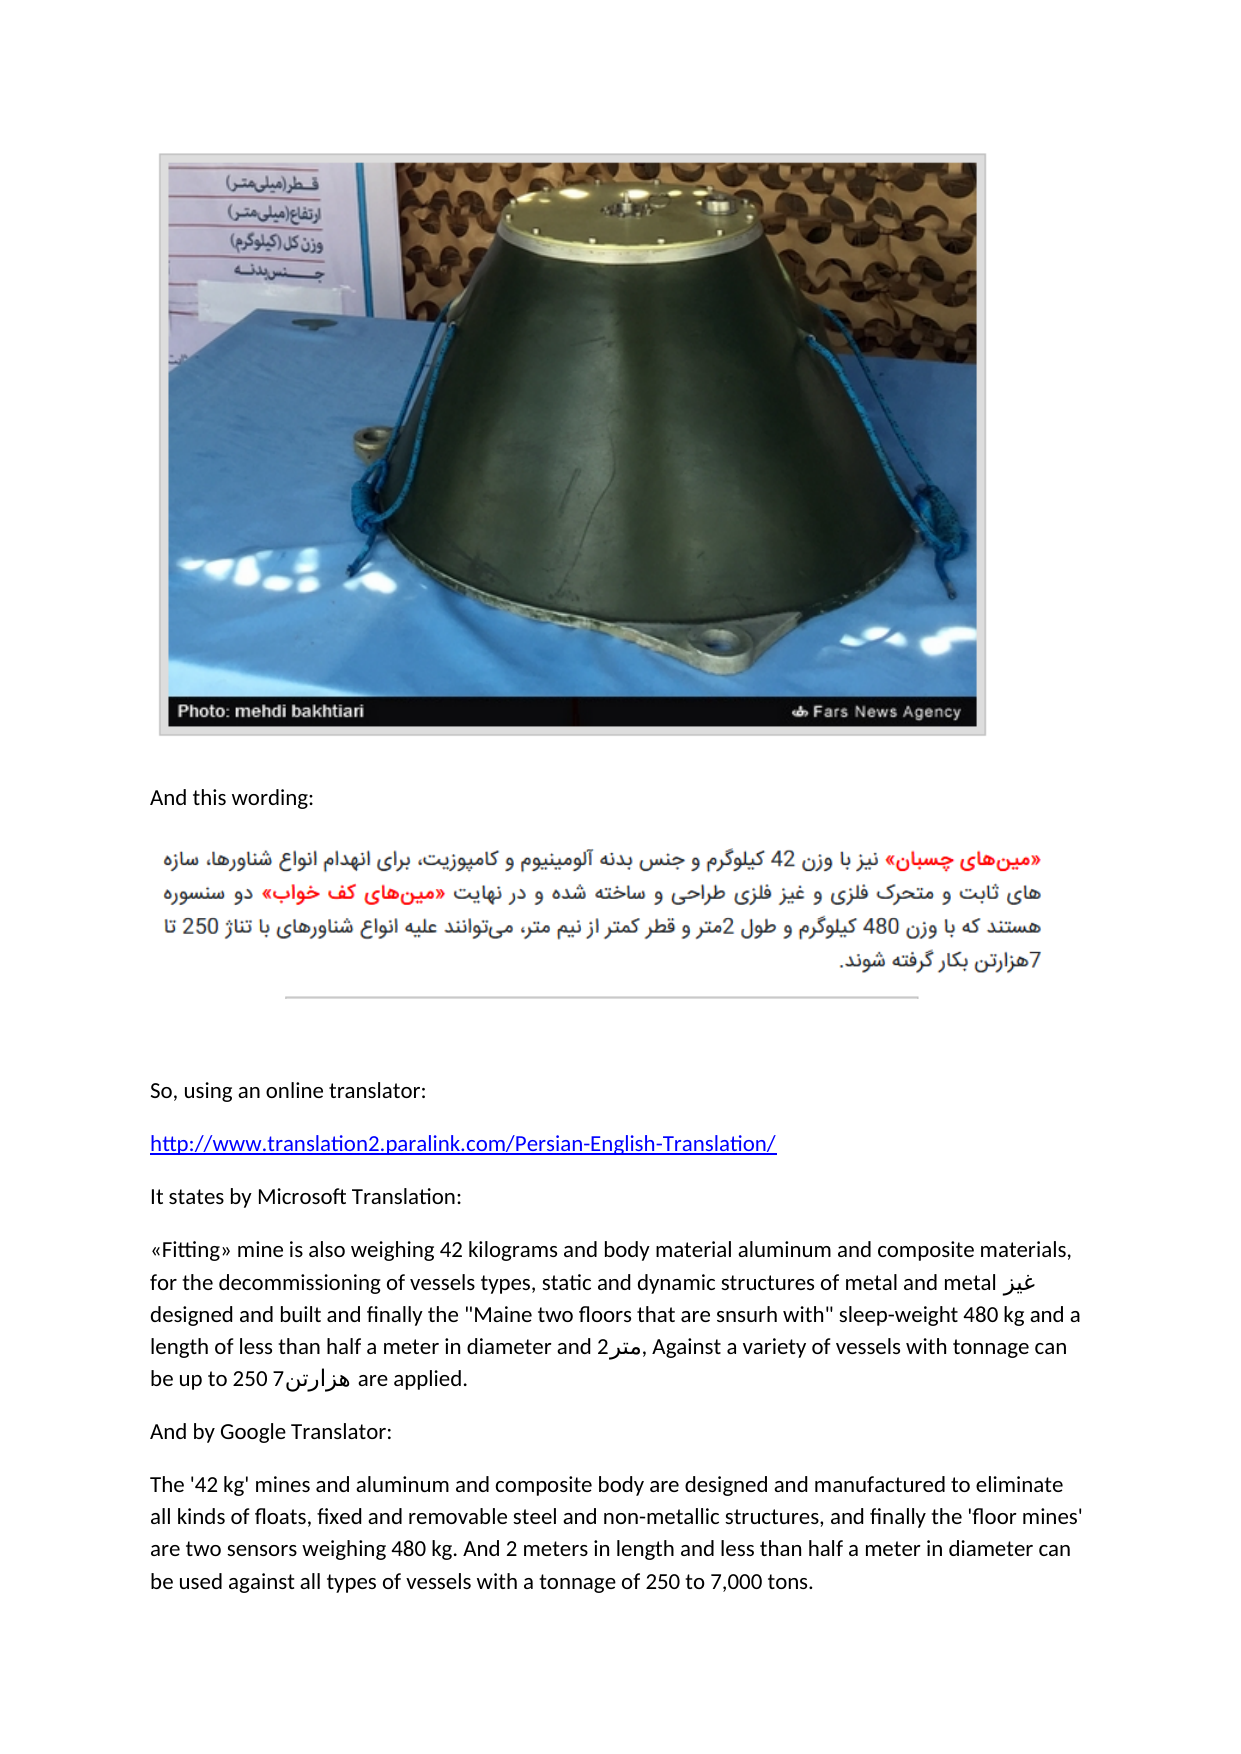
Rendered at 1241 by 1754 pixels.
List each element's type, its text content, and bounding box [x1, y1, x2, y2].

picture [150, 835, 1091, 999]
text «Fitting» mine is also weighing 42 kilograms and body material aluminum and composite materials, for the decommissioning of vessels types, static and dynamic structures of metal and metal غیز designed and built and finally the "Maine two floors that are snsurh with" sleep-weight 480 kg and a length of less than half a meter in diameter and 2متر, Against a variety of vessels with tonnage can be up to 250 7هزارتن are applied. [150, 1235, 1090, 1392]
text http://www.translation2.paralink.com/Persian-English-Translation/ [150, 1129, 1090, 1157]
picture [150, 150, 1016, 758]
text It states by Microsoft Translation: [150, 1182, 1090, 1210]
text And by Google Translator: [150, 1417, 1090, 1445]
text So, using an online translator: [150, 1076, 1090, 1104]
text And this wording: [150, 783, 1090, 811]
text The '42 kg' mines and aluminum and composite body are designed and manufactured to eliminate all kinds of floats, fixed and removable steel and non-metallic structures, and finally the 'floor mines' are two sensors weighing 480 kg. And 2 meters in length and less than half a meter in diameter can be used against all types of vessels with a tonnage of 250 to 7,000 tons. [150, 1470, 1090, 1595]
